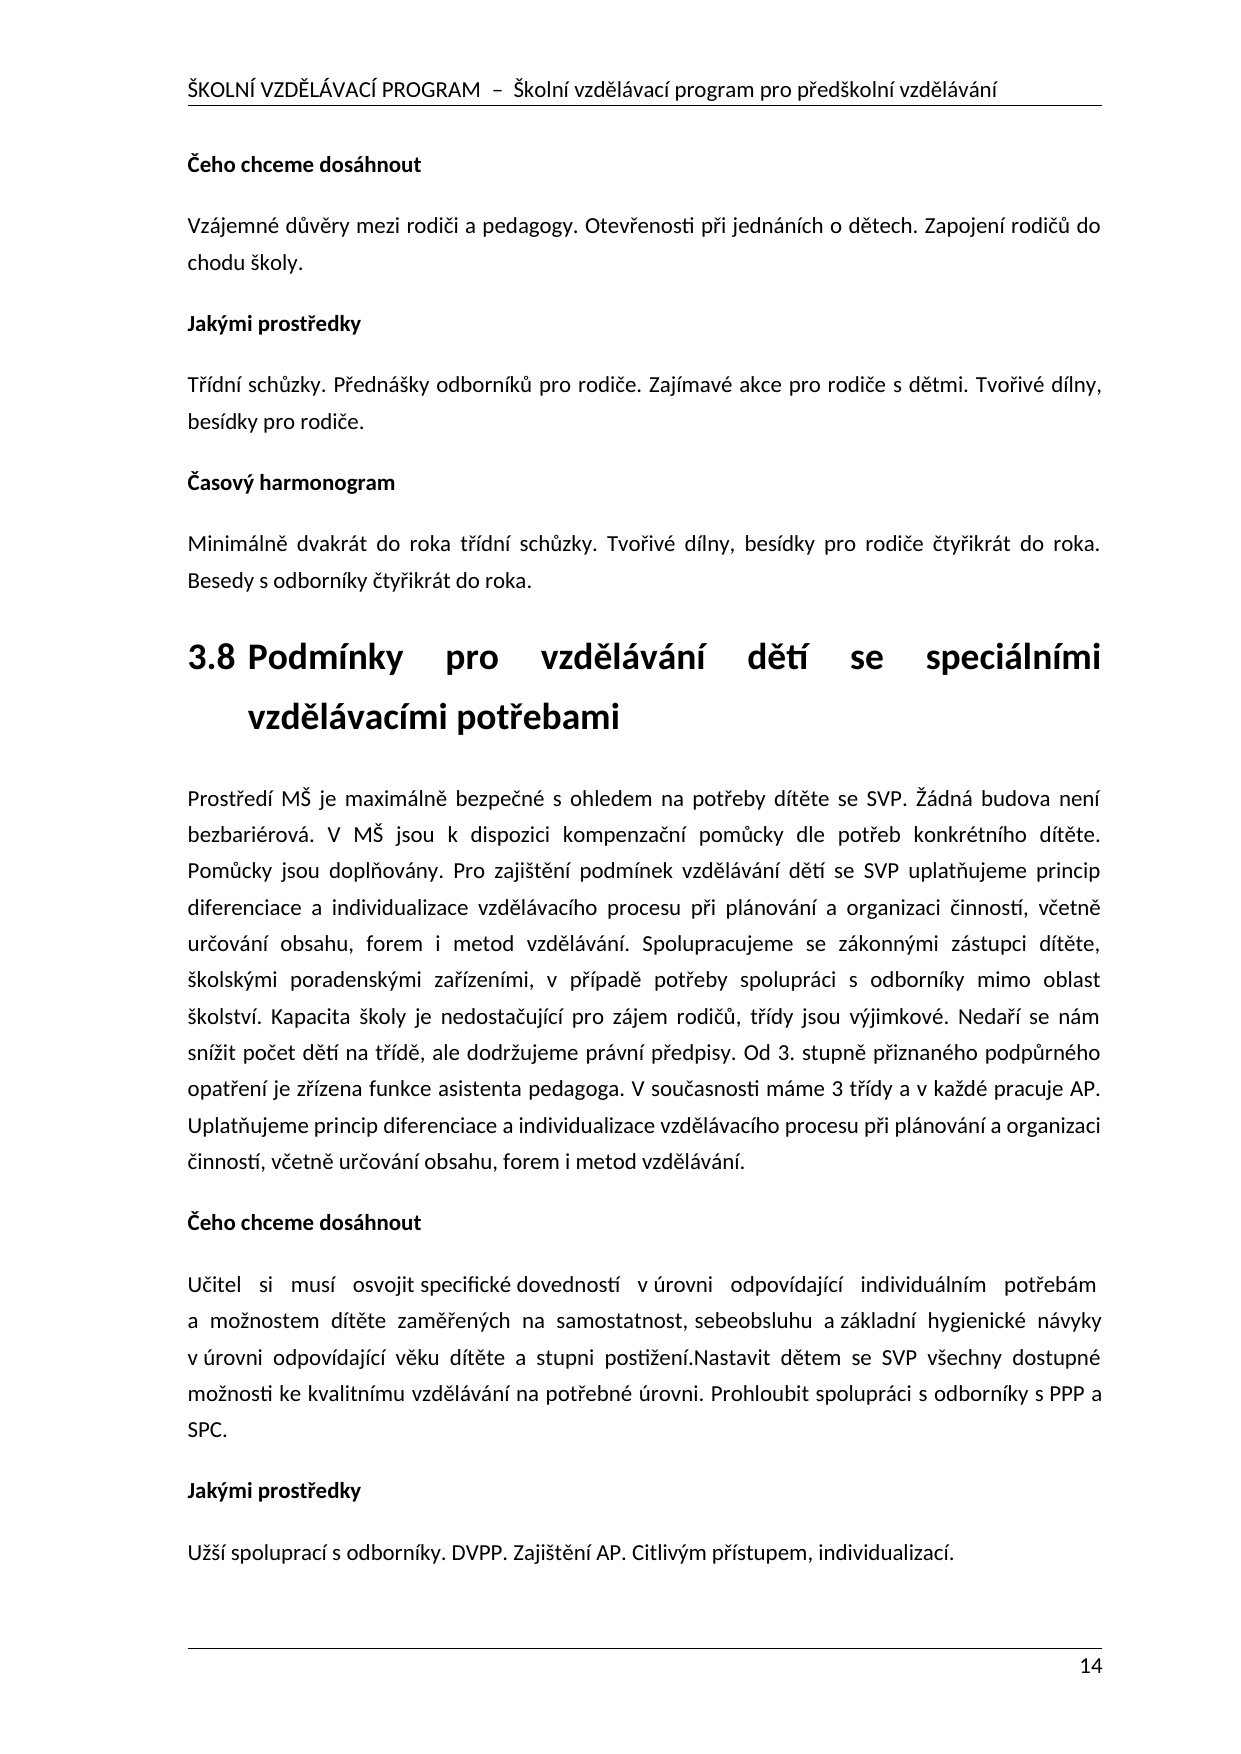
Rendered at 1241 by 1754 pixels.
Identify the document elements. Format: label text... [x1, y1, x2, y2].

text Vzájemné důvěry mezi rodiči a pedagogy. Otevřenosti při jednáních o dětech. Zapojení rodičů do chodu školy. [187, 382, 1102, 446]
text Třídní schůzky. Přednášky odborníků pro rodiče. Zajímavé akce pro rodiče s dětmi. Tvořivé dílny, besídky pro rodiče. [187, 541, 1102, 605]
subtitle Podmínky pro vzdělávání dětí se speciálními vzdělávacími potřebami [187, 804, 1102, 909]
text Jakými prostředky [187, 479, 1102, 507]
text Prostředí MŠ je maximálně bezpečné s ohledem na potřeby dítěte se SVP. Žádná budova není bezbariérová. V MŠ jsou k dispozici kompenzační pomůcky dle potřeb konkrétního dítěte. Pomůcky jsou doplňovány. Pro zajištění podmínek vzdělávání dětí se SVP uplatňujeme princip diferenciace a individualizace vzdělávacího procesu při plánování a organizaci činností, včetně určování obsahu, forem i metod vzdělávání. Spolupracujeme se zákonnými zástupci dítěte, školskými poradenskými zařízeními, v případě potřeby spolupráci s odborníky mimo oblast školství. Kapacita školy je nedostačující pro zájem rodičů, třídy jsou výjimkové. Nedaří se nám snížit počet dětí na třídě, ale dodržujeme právní předpisy. Od 3. stupně přiznaného podpůrného opatření je zřízena funkce asistenta pedagoga. V současnosti máme 3 třídy a v každé pracuje AP. Uplatňujeme princip diferenciace a individualizace vzdělávacího procesu při plánování a organizaci činností, včetně určování obsahu, forem i metod vzdělávání. [187, 954, 1102, 1346]
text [187, 1440, 1102, 1541]
text Čeho chceme dosáhnout [187, 1379, 1102, 1407]
text Časový harmonogram [187, 638, 1102, 667]
text Čeho chceme dosáhnout [187, 320, 1102, 348]
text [187, 150, 1102, 287]
text Minimálně dvakrát do roka třídní schůzky. Tvořivé dílny, besídky pro rodiče čtyřikrát do roka. Besedy s odborníky čtyřikrát do roka. [187, 700, 1102, 764]
